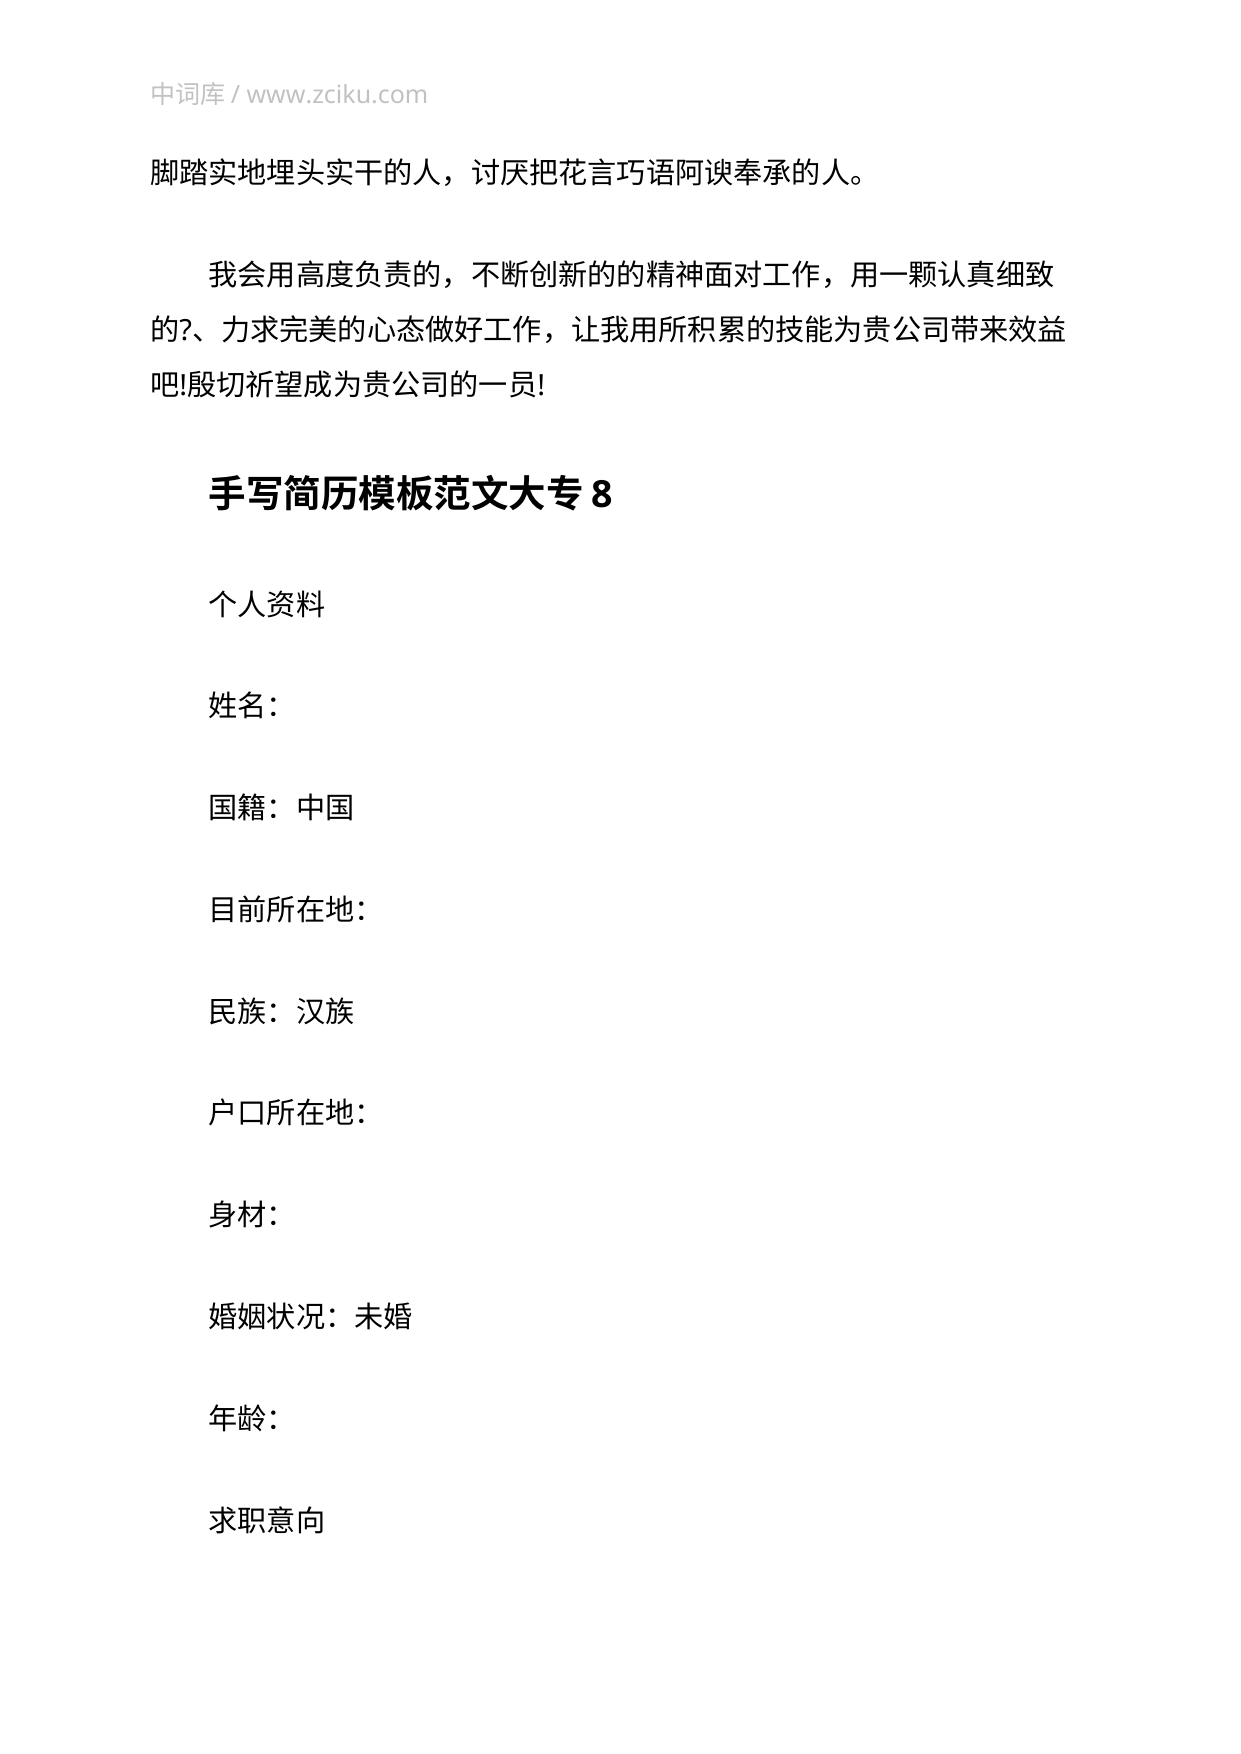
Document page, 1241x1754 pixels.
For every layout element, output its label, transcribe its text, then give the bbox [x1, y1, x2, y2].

text 身材： [150, 1192, 1090, 1234]
text 婚姻状况：未婚 [150, 1294, 1090, 1336]
text 手写简历模板范文大专8 [150, 464, 1090, 518]
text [150, 150, 1090, 192]
text 目前所在地： [150, 887, 1090, 929]
text 求职意向 [150, 1497, 1090, 1539]
text 年龄： [150, 1395, 1090, 1438]
text 姓名： [150, 683, 1090, 725]
text 国籍：中国 [150, 785, 1090, 827]
text 户口所在地： [150, 1090, 1090, 1132]
text 我会用高度负责的，不断创新的的精神面对工作，用一颗认真细致的?、力求完美的心态做好工作，让我用所积累的技能为贵公司带来效益吧!殷切祈望成为贵公司的一员! [150, 252, 1090, 404]
text 民族：汉族 [150, 988, 1090, 1031]
text 个人资料 [150, 581, 1090, 623]
